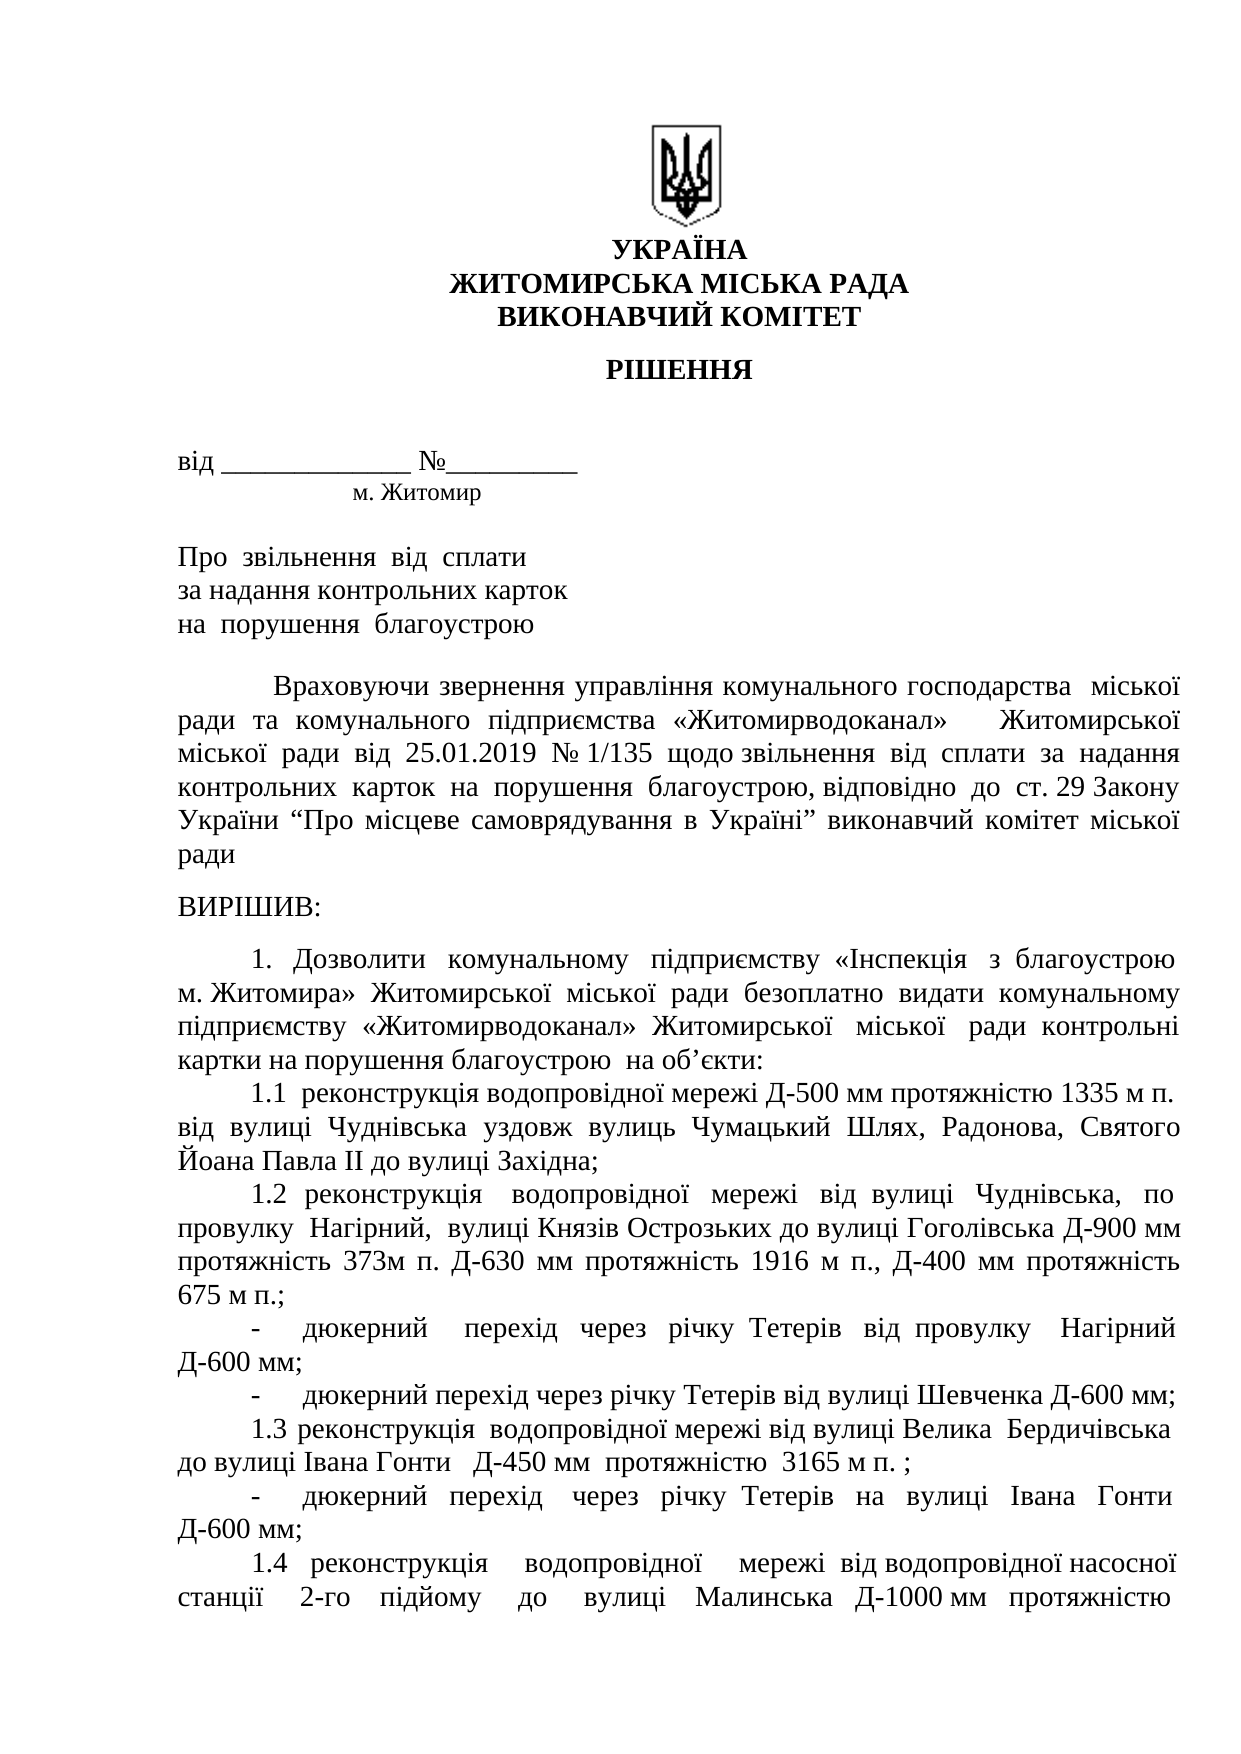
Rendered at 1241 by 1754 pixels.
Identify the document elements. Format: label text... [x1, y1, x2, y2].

text до вулиці Івана Гонти Д-450 мм протяжністю 3165 м п. ; [177, 1444, 1181, 1478]
text м. Житомира» Житомирської міської ради безоплатно видати комунальному підприємству «Житомирводоканал» Житомирської міської ради контрольні картки на порушення благоустрою на об’єкти: [177, 975, 1181, 1076]
text Враховуючи звернення управління комунального господарства міської ради та комунального підприємства «Житомирводоканал» Житомирської міської ради від 25.01.2019 № 1/135 щодо звільнення від сплати за надання контрольних карток на порушення благоустрою, відповідно до ст. 29 Закону України “Про місцеве самоврядування в Україні” виконавчий комітет міської ради [177, 668, 1181, 869]
text Д-600 мм; [177, 1344, 1181, 1377]
list реконструкція водопровідної мережі від вулиці Чуднівська, по [251, 1176, 1181, 1210]
text Д-600 мм; [177, 1512, 1181, 1545]
text УКРАЇНА [177, 232, 1181, 266]
list Дозволити комунальному підприємству «Інспекція з благоустрою [251, 941, 1181, 975]
list дюкерний перехід через річку Тетерів від провулку Нагірний [251, 1310, 1181, 1344]
list дюкерний перехід через річку Тетерів на вулиці Івана Гонти [251, 1478, 1181, 1512]
text Про звільнення від сплати [177, 539, 1181, 572]
text ВИРІШИВ: [177, 889, 1181, 922]
text на порушення благоустрою [177, 606, 1181, 639]
text РІШЕННЯ [177, 352, 1181, 386]
text за надання контрольних карток [177, 572, 1181, 606]
text ЖИТОМИРСЬКА МІСЬКА РАДА [177, 266, 1181, 299]
text ВИКОНАВЧИЙ КОМІТЕТ [177, 299, 1181, 333]
text 1.1 реконструкція водопровідної мережі Д-500 мм протяжністю 1335 м п. [177, 1076, 1181, 1109]
text провулку Нагірний, вулиці Князів Острозьких до вулиці Гоголівська Д-900 мм протяжність 373м п. Д-630 мм протяжність 1916 м п., Д-400 мм протяжність 675 м п.; [177, 1210, 1181, 1310]
text станції 2-го підйому до вулиці Малинська Д-1000 мм протяжністю [177, 1579, 1181, 1612]
list реконструкція водопровідної мережі від водопровідної насосної [251, 1545, 1181, 1579]
list реконструкція водопровідної мережі від вулиці Велика Бердичівська [251, 1411, 1181, 1444]
text від _____________ №_________ [177, 443, 1181, 477]
text від вулиці Чуднівська уздовж вулиць Чумацький Шлях, Радонова, Святого Йоана Павла ІІ до вулиці Західна; [177, 1109, 1181, 1176]
list дюкерний перехід через річку Тетерів від вулиці Шевченка Д-600 мм; [251, 1377, 1181, 1411]
text м. Житомир [177, 477, 1181, 505]
